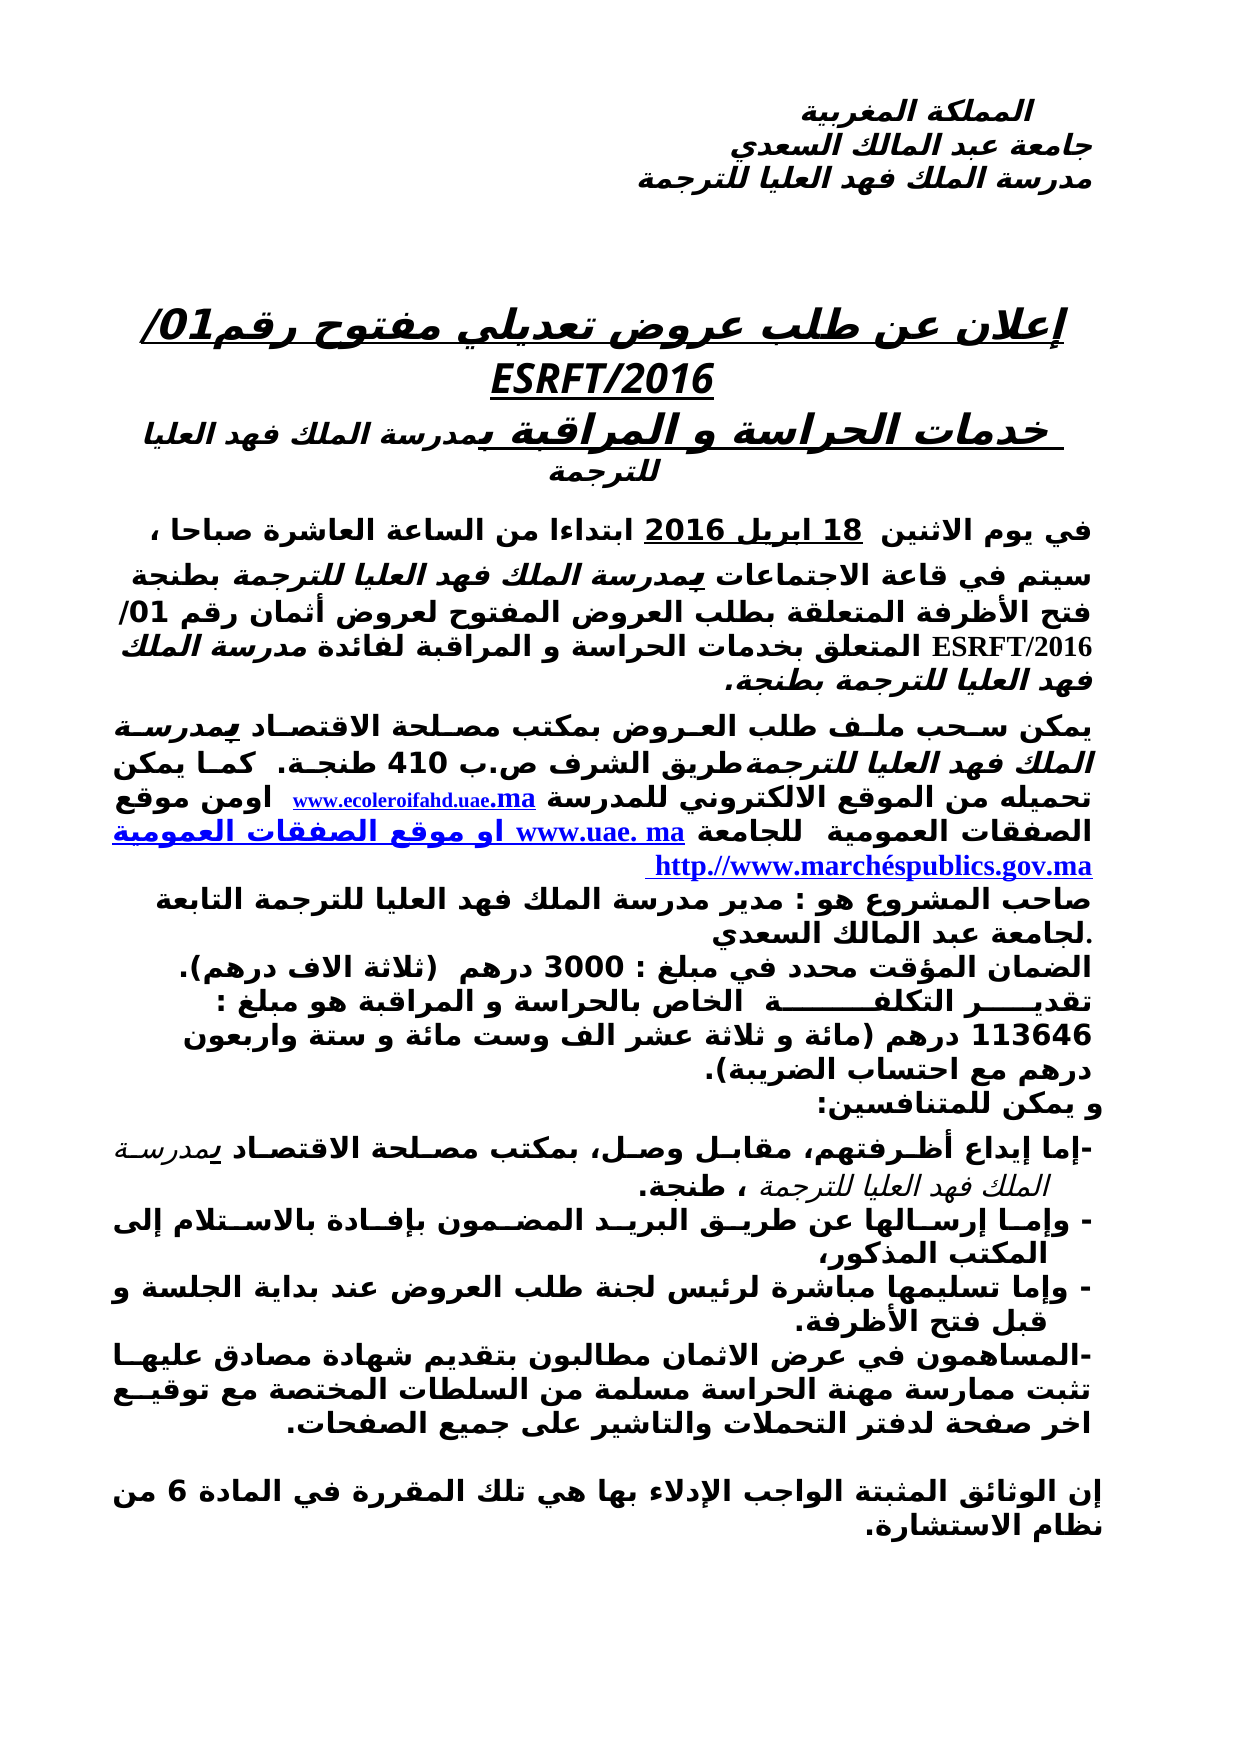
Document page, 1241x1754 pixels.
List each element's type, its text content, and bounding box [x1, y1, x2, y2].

subtitle خدمات الحراسة و المراقبة بمدرسة الملك فهد العليا للترجمة [112, 406, 1092, 488]
subtitle تقديـــــر التكلفـــــــــة الخاص بالحراسة و المراقبة هو مبلغ : 113646 درهم (مائة و ثلاثة عشر الف وست مائة و ستة واربعون درهم مع احتساب الضريبة). [112, 984, 1092, 1086]
text صاحب المشروع هو : مدير مدرسة الملك فهد العليا للترجمة التابعة لجامعة عبد المالك السعدي. [112, 882, 1092, 951]
text -إما إيداع أظرفتهم، مقابل وصل، بمكتب مصلحة الاقتصاد بمدرسة الملك فهد العليا للترجمة ، طنجة. [112, 1120, 1093, 1203]
subtitle مدرسة الملك فهد العليا للترجمة [112, 162, 1092, 196]
subtitle الضمان المؤقت محدد في مبلغ : 3000 درهم (ثلاثة الاف درهم). [112, 951, 1092, 984]
subtitle إعلان عن طلب عروض تعديلي مفتوح رقم01/ESRFT/2016 [112, 301, 1092, 406]
subtitle في يوم الاثنين 18 ابريل 2016 ابتداءا من الساعة العاشرة صباحا ، سيتم في قاعة الاجتماعات بمدرسة الملك فهد العليا للترجمة بطنجة فتح الأظرفة المتعلقة بطلب العروض المفتوح لعروض أثمان رقم 01/ESRFT/2016 المتعلق بخدمات الحراسة و المراقبة لفائدة مدرسة الملك فهد العليا للترجمة بطنجة. [112, 513, 1092, 697]
text و يمكن للمتنافسين: [112, 1086, 1104, 1120]
text - وإما تسليمها مباشرة لرئيس لجنة طلب العروض عند بداية الجلسة و قبل فتح الأظرفة. [112, 1271, 1093, 1339]
subtitle يمكن سحب ملف طلب العروض بمكتب مصلحة الاقتصاد بمدرسة الملك فهد العليا للترجمةطريق الشرف ص.ب 410 طنجة. كما يمكن تحميله من الموقع الالكتروني للمدرسة www.ecoleroifahd.uae.ma اومن موقع الصفقات العمومية للجامعة www.uae. ma او موقع الصفقات العمومية http.//www.marchéspublics.gov.ma [112, 697, 1092, 882]
text -المساهمون في عرض الاثمان مطالبون بتقديم شهادة مصادق عليها تثبت ممارسة مهنة الحراسة مسلمة من السلطات المختصة مع توقيع اخر صفحة لدفتر التحملات والتاشير على جميع الصفحات. [112, 1339, 1092, 1441]
text إن الوثائق المثبتة الواجب الإدلاء بها هي تلك المقررة في المادة 6 من نظام الاستشارة. [112, 1474, 1104, 1542]
subtitle المملكة المغربية [112, 94, 1092, 128]
subtitle جامعة عبد المالك السعدي [112, 128, 1092, 162]
text - وإما إرسالها عن طريق البريد المضمون بإفادة بالاستلام إلى المكتب المذكور، [112, 1203, 1093, 1271]
